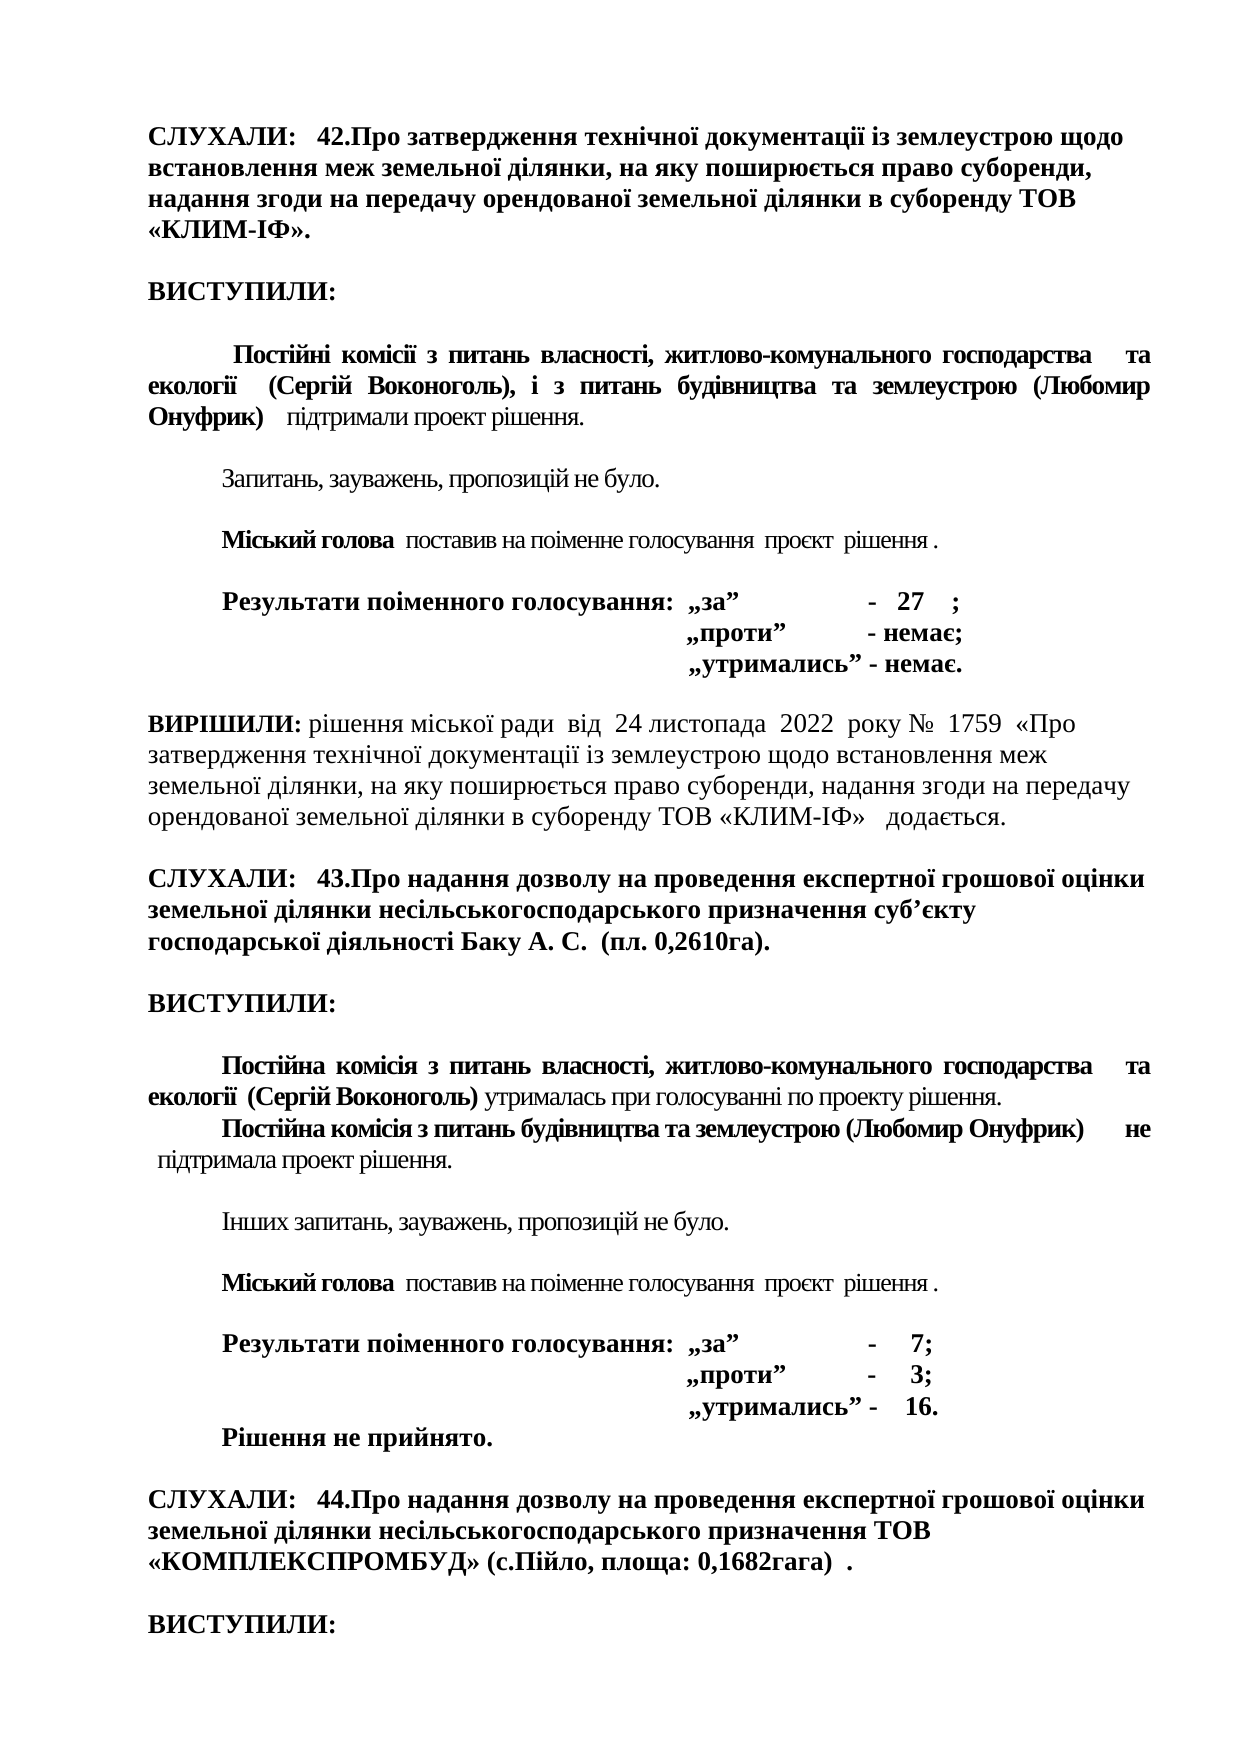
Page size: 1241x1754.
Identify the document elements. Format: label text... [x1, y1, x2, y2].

text Міський голова поставив на поіменне голосування проєкт рішення . [148, 1267, 1152, 1297]
text „утримались” - 16. [148, 1390, 1152, 1421]
text СЛУХАЛИ: 44.Про надання дозволу на проведення експертної грошової оцінки земельної ділянки несільськогосподарського призначення ТОВ «КОМПЛЕКСПРОМБУД» (с.Пійло, площа: 0,1682гага) . [148, 1483, 1152, 1577]
text ВИСТУПИЛИ: [148, 987, 1152, 1018]
text Запитань, зауважень, пропозицій не було. [148, 462, 1152, 493]
text Рішення не прийнято. [148, 1421, 1152, 1452]
text „утримались” - немає. [148, 647, 1152, 678]
text Результати поіменного голосування: „за” - 27 ; [148, 584, 1152, 616]
text ВИСТУПИЛИ: [148, 1608, 1152, 1639]
text „проти” - 3; [159, 1358, 1152, 1390]
text СЛУХАЛИ: 42.Про затвердження технічної документації із землеустрою щодо встановлення меж земельної ділянки, на яку поширюється право суборенди, надання згоди на передачу орендованої земельної ділянки в суборенду ТОВ «КЛИМ-ІФ». [148, 120, 1152, 244]
text ВИРІШИЛИ: рішення міської ради від 24 листопада 2022 року № 1759 «Про затвердження технічної документації із землеустрою щодо встановлення меж земельної ділянки, на яку поширюється право суборенди, надання згоди на передачу орендованої земельної ділянки в суборенду ТОВ «КЛИМ-ІФ» додається. [148, 707, 1152, 831]
text Результати поіменного голосування: „за” - 7; [148, 1327, 1152, 1358]
text ВИСТУПИЛИ: [148, 275, 1152, 307]
text Постійна комісія з питань власності, житлово-комунального господарства та екології (Сергій Воконоголь) утрималась при голосуванні по проекту рішення. [148, 1049, 1152, 1112]
text „проти” - немає; [159, 616, 1152, 647]
text Міський голова поставив на поіменне голосування проєкт рішення . [148, 524, 1152, 554]
text СЛУХАЛИ: 43.Про надання дозволу на проведення експертної грошової оцінки земельної ділянки несільськогосподарського призначення суб’єкту господарської діяльності Баку А. С. (пл. 0,2610га). [148, 862, 1152, 956]
text Інших запитань, зауважень, пропозицій не було. [148, 1205, 1152, 1236]
text Постійна комісія з питань будівництва та землеустрою (Любомир Онуфрик) не підтримала проект рішення. [157, 1112, 1152, 1174]
